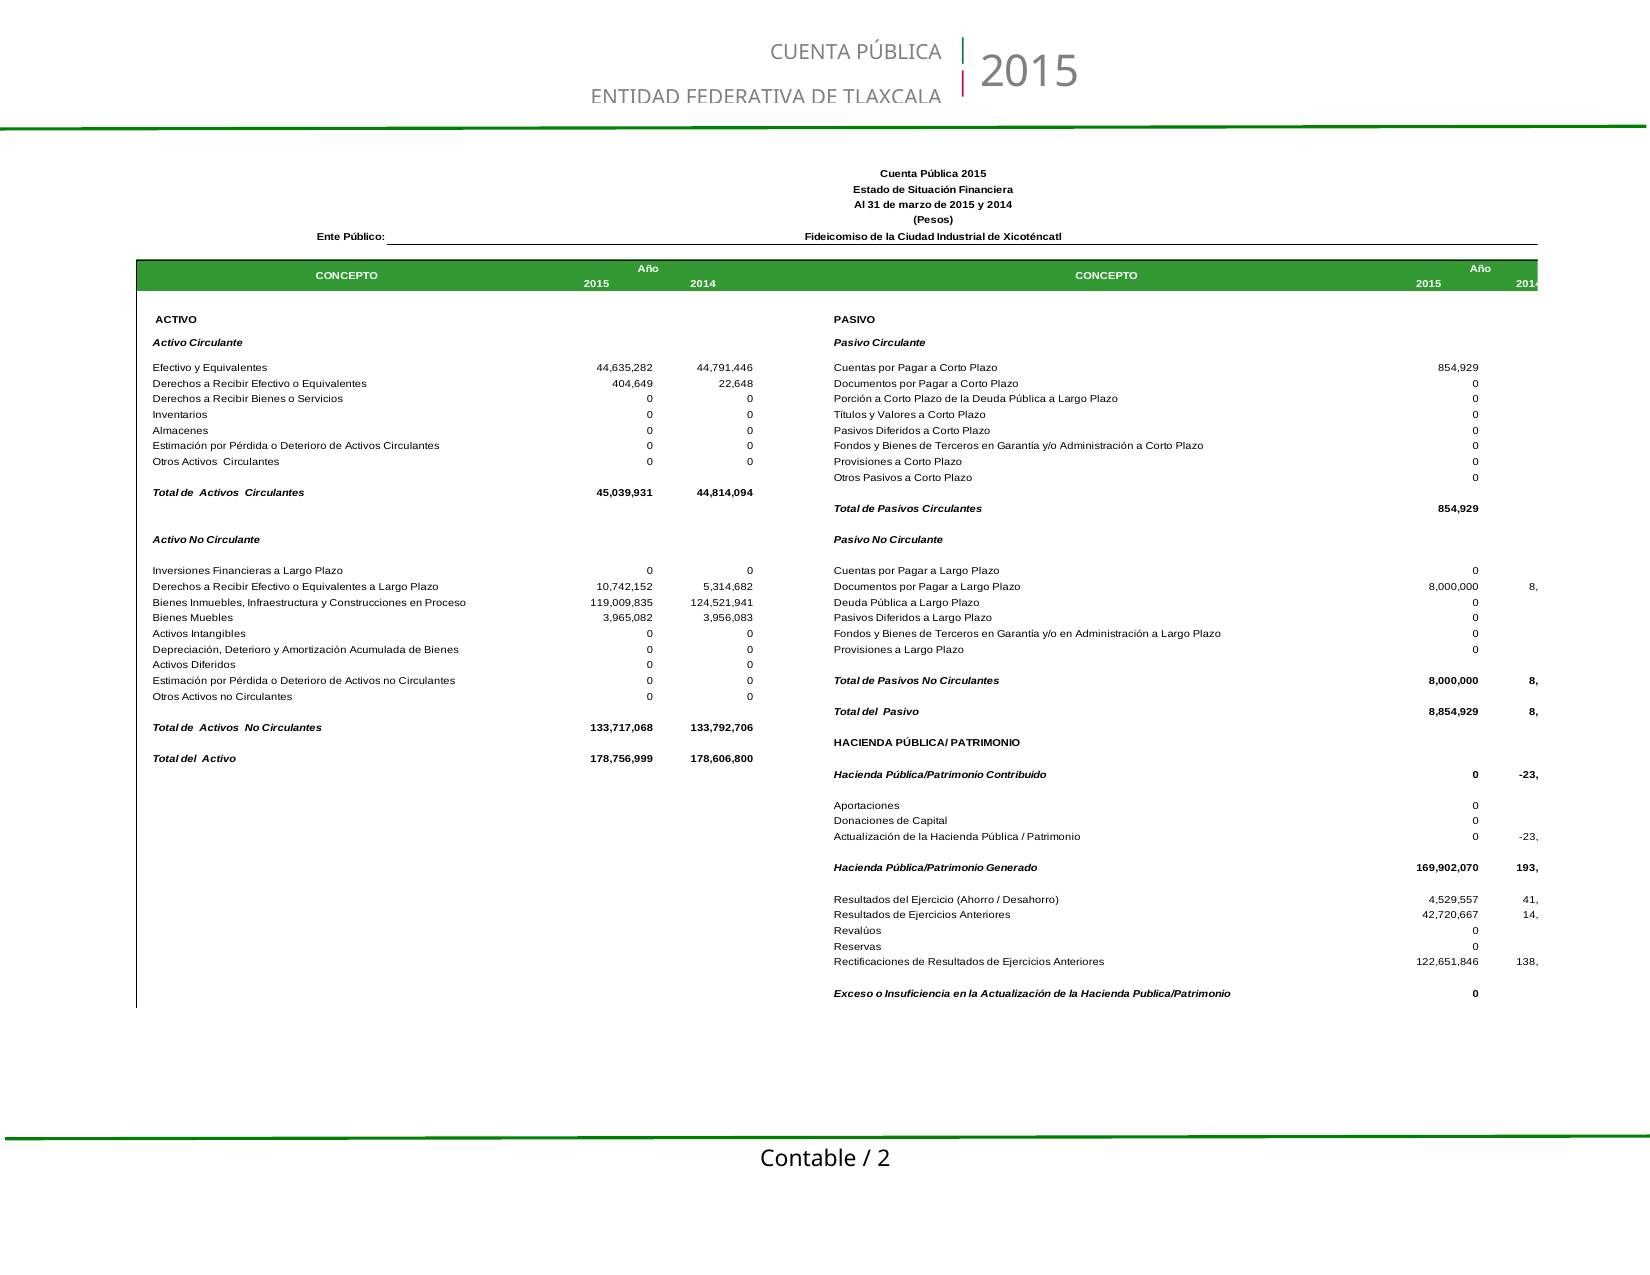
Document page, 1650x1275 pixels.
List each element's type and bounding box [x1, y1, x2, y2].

picture [956, 28, 974, 100]
